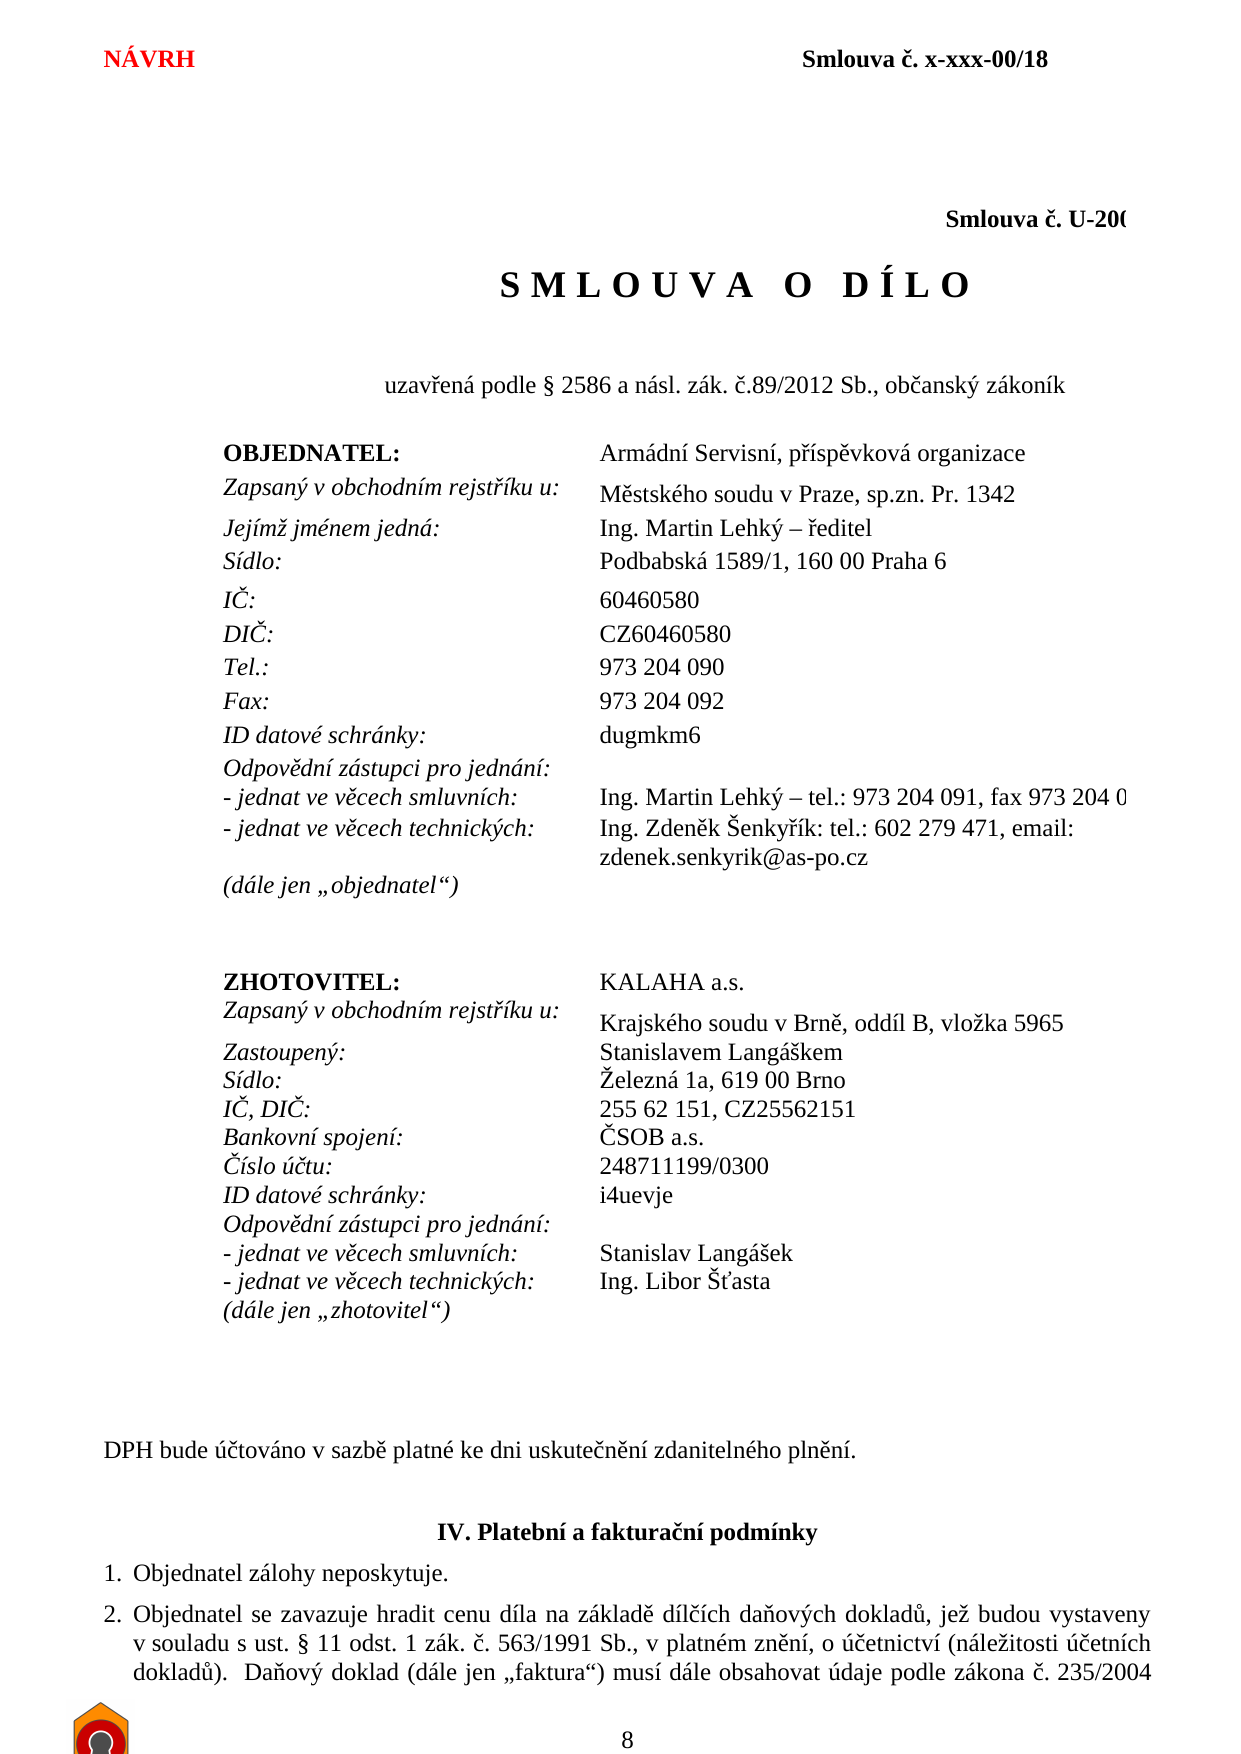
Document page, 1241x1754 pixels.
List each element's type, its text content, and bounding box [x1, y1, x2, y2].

picture [65, 1699, 136, 1754]
text IV. Platební a fakturační podmínky [103, 1517, 1152, 1546]
text DPH bude účtováno v sazbě platné ke dni uskutečnění zdanitelného plnění. [103, 1436, 1152, 1464]
list Objednatel se zavazuje hradit cenu díla na základě dílčích daňových dokladů, jež budou vystaveny v souladu s ust. § 11 odst. 1 zák. č. 563/1991 Sb., v platném znění, o účetnictví (náležitosti účetních dokladů). Daňový doklad (dále jen „faktura“) musí dále obsahovat údaje podle zákona č. 235/2004 Sb., o dani z přidané hodnoty, v platném znění, včetně uvedení klasifikace CZ-CPA, a dále údaje pro účely stanovení režimu přenesené daňové povinnosti v souladu s § 92a zákona. [103, 1599, 1152, 1686]
list Objednatel zálohy neposkytuje. [103, 1558, 1152, 1587]
